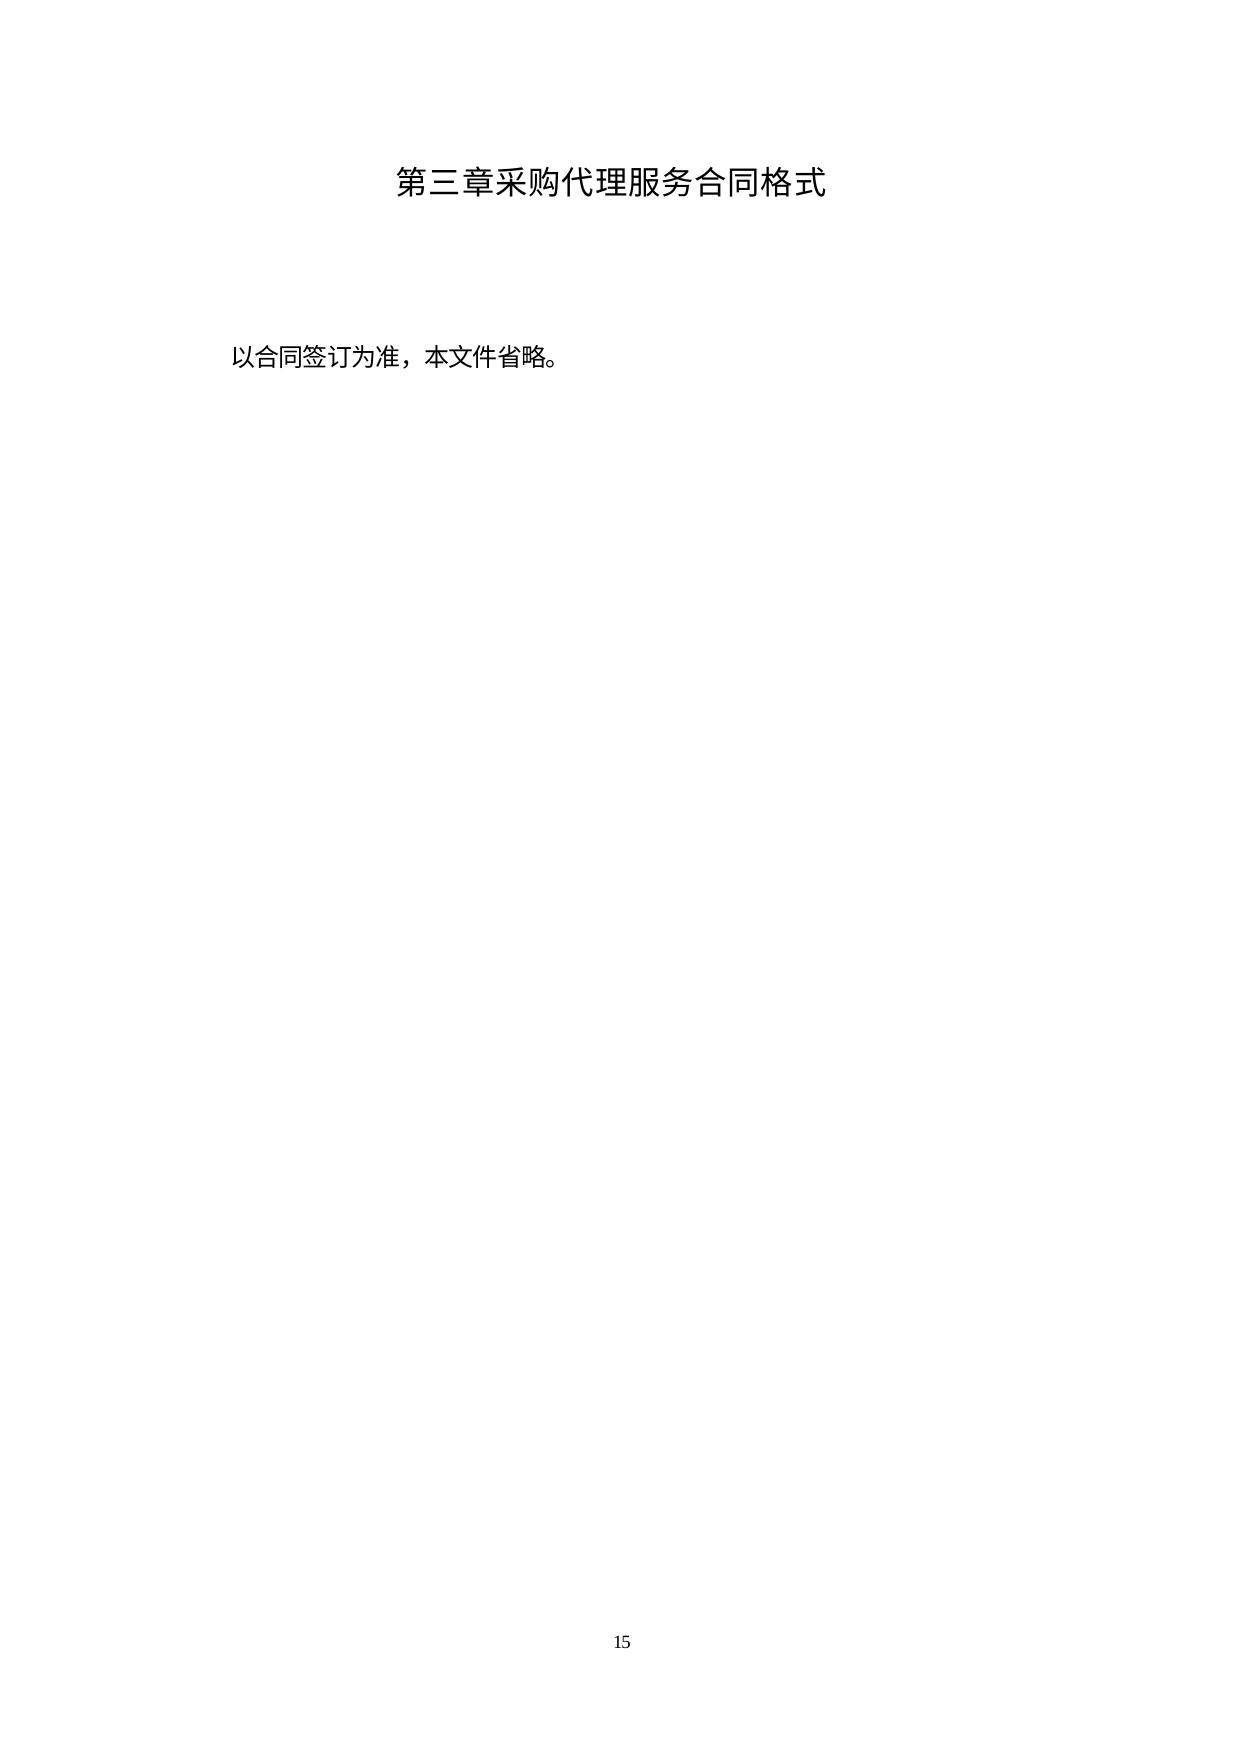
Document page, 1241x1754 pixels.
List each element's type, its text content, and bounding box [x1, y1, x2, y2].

text 第三章采购代理服务合同格式 [396, 159, 1054, 203]
text 以合同签订为准，本文件省略。 [230, 341, 1054, 373]
